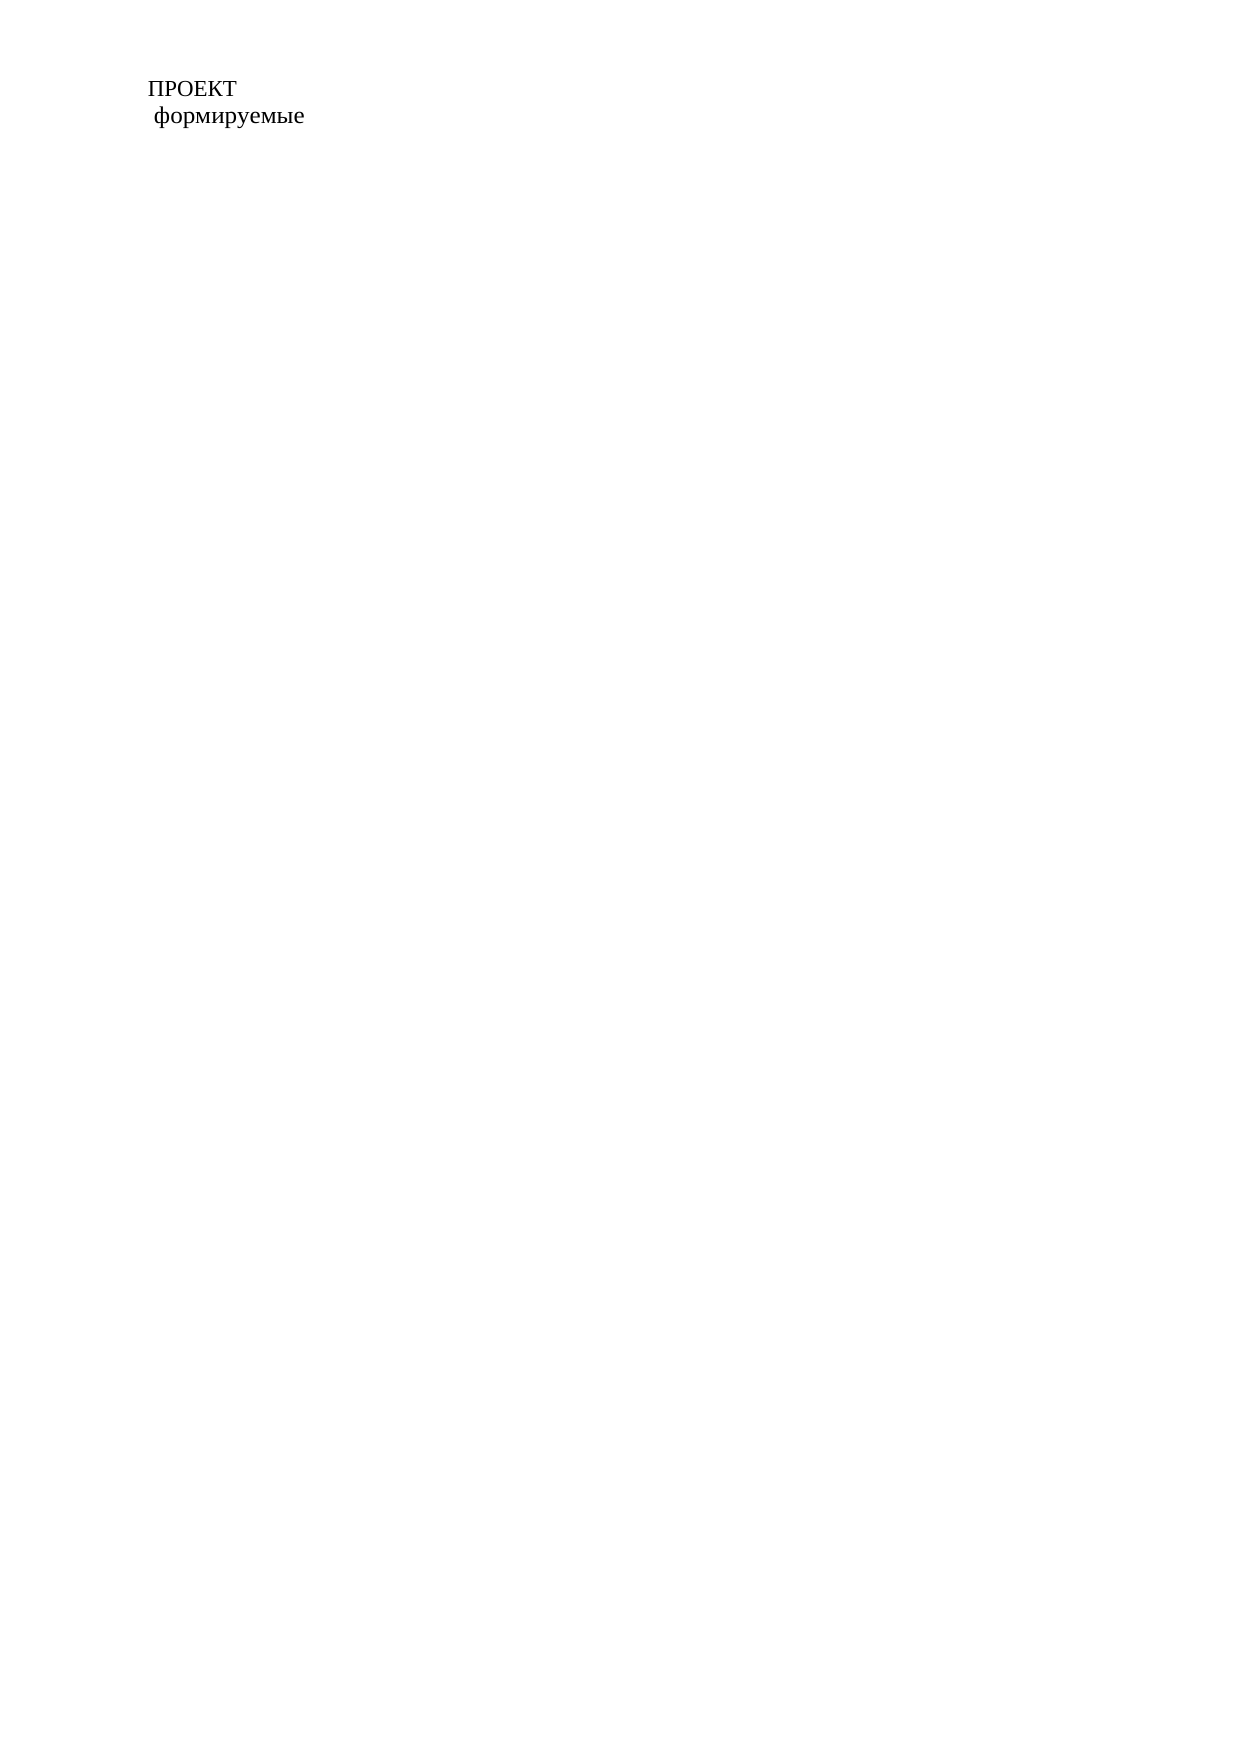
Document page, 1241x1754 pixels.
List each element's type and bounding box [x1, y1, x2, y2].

list [154, 101, 1152, 129]
